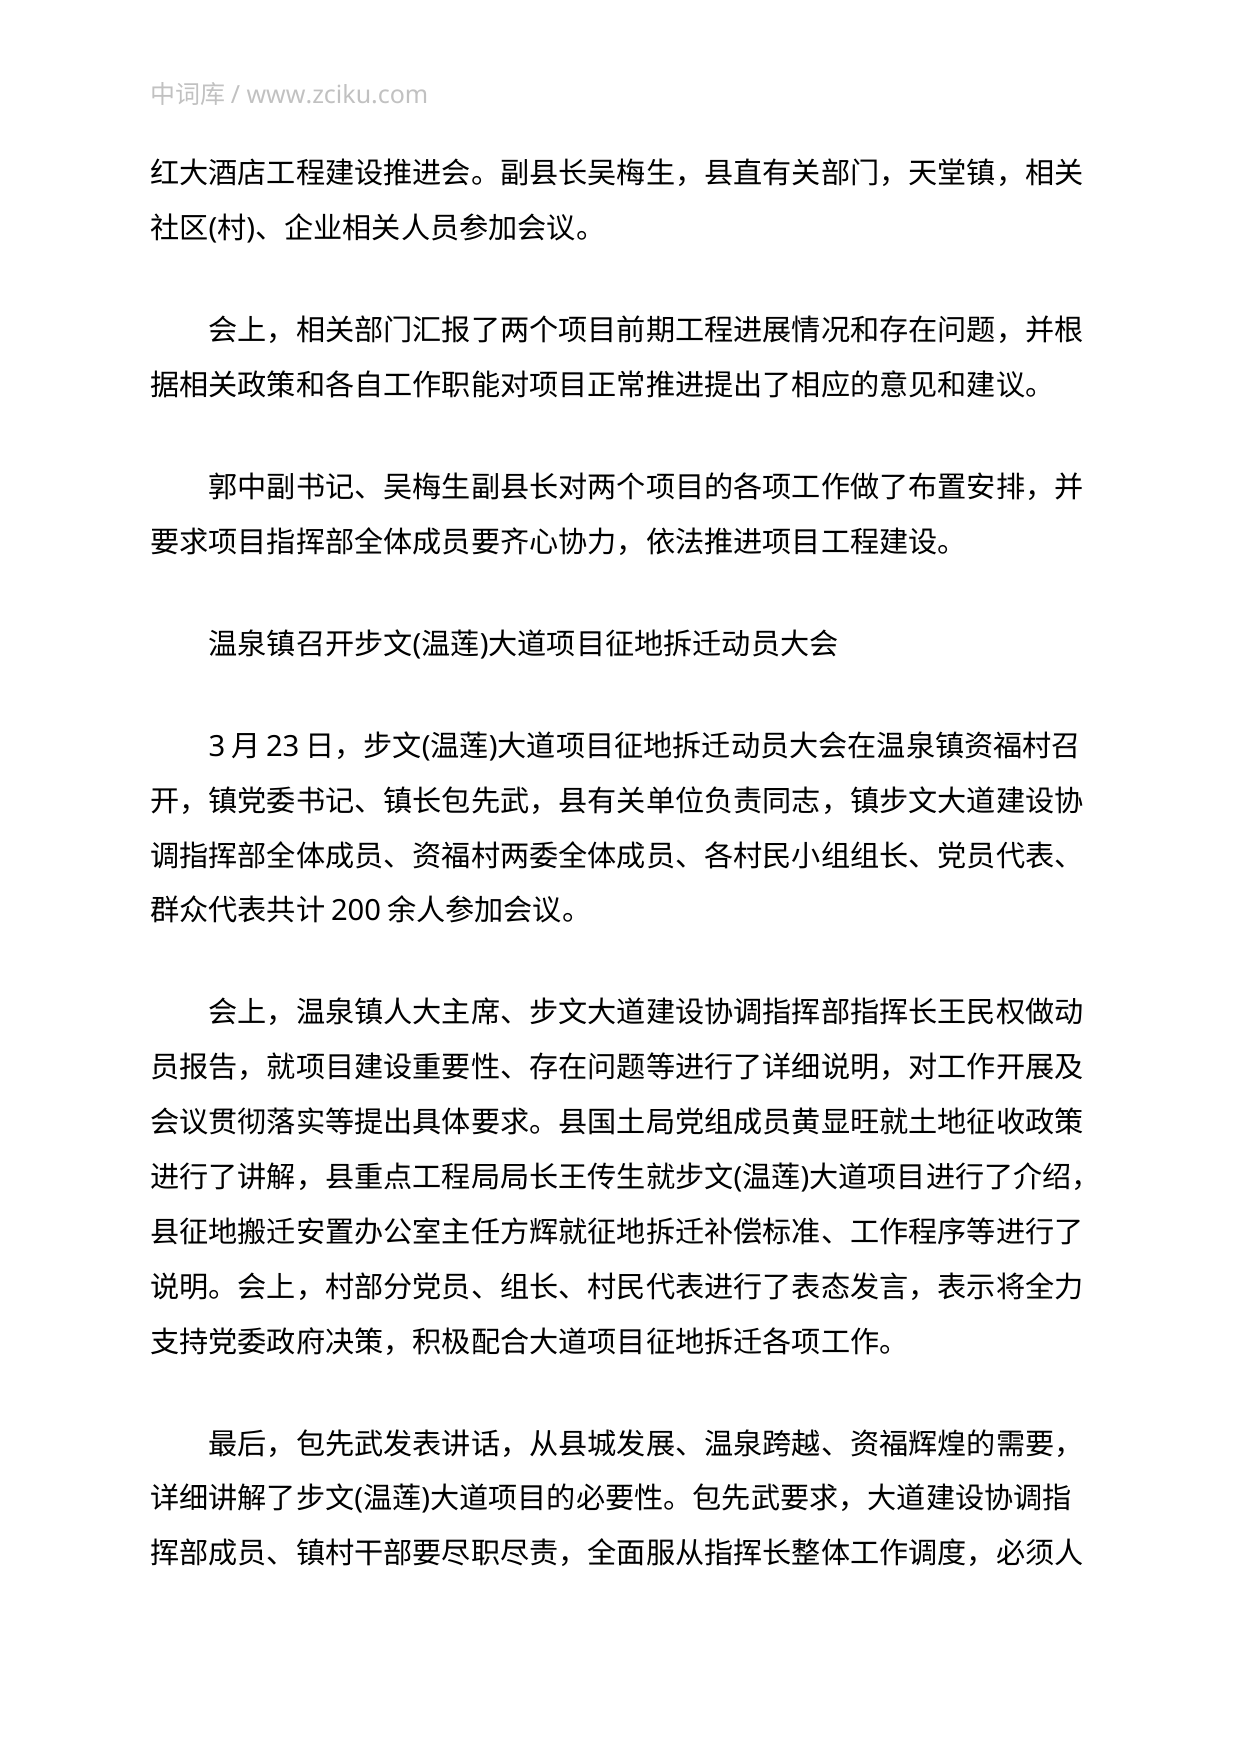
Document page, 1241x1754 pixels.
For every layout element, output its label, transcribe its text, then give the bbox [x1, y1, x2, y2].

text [150, 1420, 1090, 1572]
text 3月23日，步文(温莲)大道项目征地拆迁动员大会在温泉镇资福村召开，镇党委书记、镇长包先武，县有关单位负责同志，镇步文大道建设协调指挥部全体成员、资福村两委全体成员、各村民小组组长、党员代表、群众代表共计200余人参加会议。 [150, 722, 1090, 929]
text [150, 150, 1090, 247]
text 会上，相关部门汇报了两个项目前期工程进展情况和存在问题，并根据相关政策和各自工作职能对项目正常推进提出了相应的意见和建议。 [150, 307, 1090, 404]
text 郭中副书记、吴梅生副县长对两个项目的各项工作做了布置安排，并要求项目指挥部全体成员要齐心协力，依法推进项目工程建设。 [150, 463, 1090, 561]
text 温泉镇召开步文(温莲)大道项目征地拆迁动员大会 [150, 620, 1090, 663]
text 会上，温泉镇人大主席、步文大道建设协调指挥部指挥长王民权做动员报告，就项目建设重要性、存在问题等进行了详细说明，对工作开展及会议贯彻落实等提出具体要求。县国土局党组成员黄显旺就土地征收政策进行了讲解，县重点工程局局长王传生就步文(温莲)大道项目进行了介绍，县征地搬迁安置办公室主任方辉就征地拆迁补偿标准、工作程序等进行了说明。会上，村部分党员、组长、村民代表进行了表态发言，表示将全力支持党委政府决策，积极配合大道项目征地拆迁各项工作。 [150, 989, 1090, 1361]
